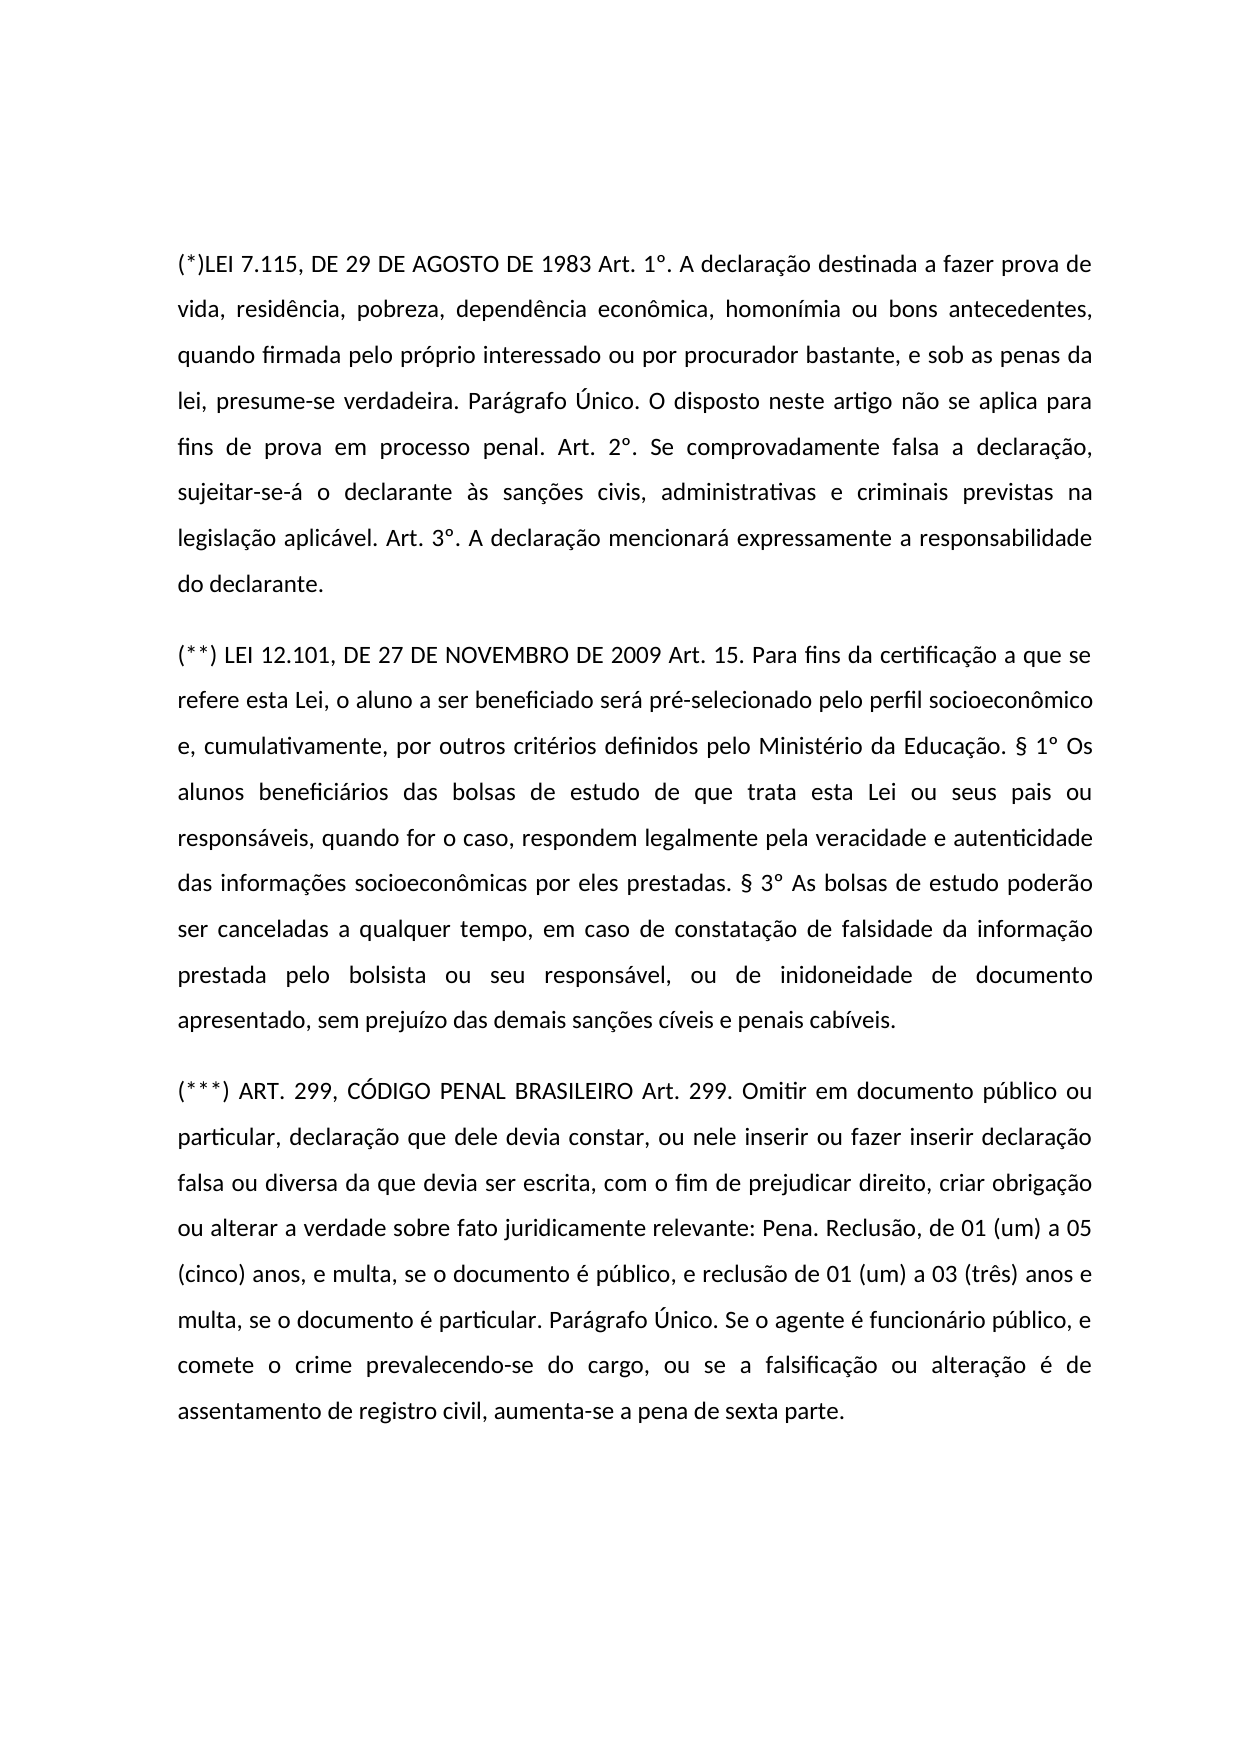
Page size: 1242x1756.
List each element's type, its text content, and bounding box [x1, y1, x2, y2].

text (**) LEI 12.101, DE 27 DE NOVEMBRO DE 2009 Art. 15. Para fins da certificação a que se refere esta Lei, o aluno a ser beneficiado será pré-selecionado pelo perfil socioeconômico e, cumulativamente, por outros critérios definidos pelo Ministério da Educação. § 1º Os alunos beneficiários das bolsas de estudo de que trata esta Lei ou seus pais ou responsáveis, quando for o caso, respondem legalmente pela veracidade e autenticidade das informações socioeconômicas por eles prestadas. § 3º As bolsas de estudo poderão ser canceladas a qualquer tempo, em caso de constatação de falsidade da informação prestada pelo bolsista ou seu responsável, ou de inidoneidade de documento apresentado, sem prejuízo das demais sanções cíveis e penais cabíveis. [177, 639, 1094, 1035]
text (*)LEI 7.115, DE 29 DE AGOSTO DE 1983 Art. 1º. A declaração destinada a fazer prova de vida, residência, pobreza, dependência econômica, homonímia ou bons antecedentes, quando firmada pelo próprio interessado ou por procurador bastante, e sob as penas da lei, presume-se verdadeira. Parágrafo Único. O disposto neste artigo não se aplica para fins de prova em processo penal. Art. 2º. Se comprovadamente falsa a declaração, sujeitar-se-á o declarante às sanções civis, administrativas e criminais previstas na legislação aplicável. Art. 3º. A declaração mencionará expressamente a responsabilidade do declarante. [177, 248, 1094, 598]
text (***) ART. 299, CÓDIGO PENAL BRASILEIRO Art. 299. Omitir em documento público ou particular, declaração que dele devia constar, ou nele inserir ou fazer inserir declaração falsa ou diversa da que devia ser escrita, com o fim de prejudicar direito, criar obrigação ou alterar a verdade sobre fato juridicamente relevante: Pena. Reclusão, de 01 (um) a 05 (cinco) anos, e multa, se o documento é público, e reclusão de 01 (um) a 03 (três) anos e multa, se o documento é particular. Parágrafo Único. Se o agente é funcionário público, e comete o crime prevalecendo-se do cargo, ou se a falsificação ou alteração é de assentamento de registro civil, aumenta-se a pena de sexta parte. [177, 1075, 1094, 1426]
